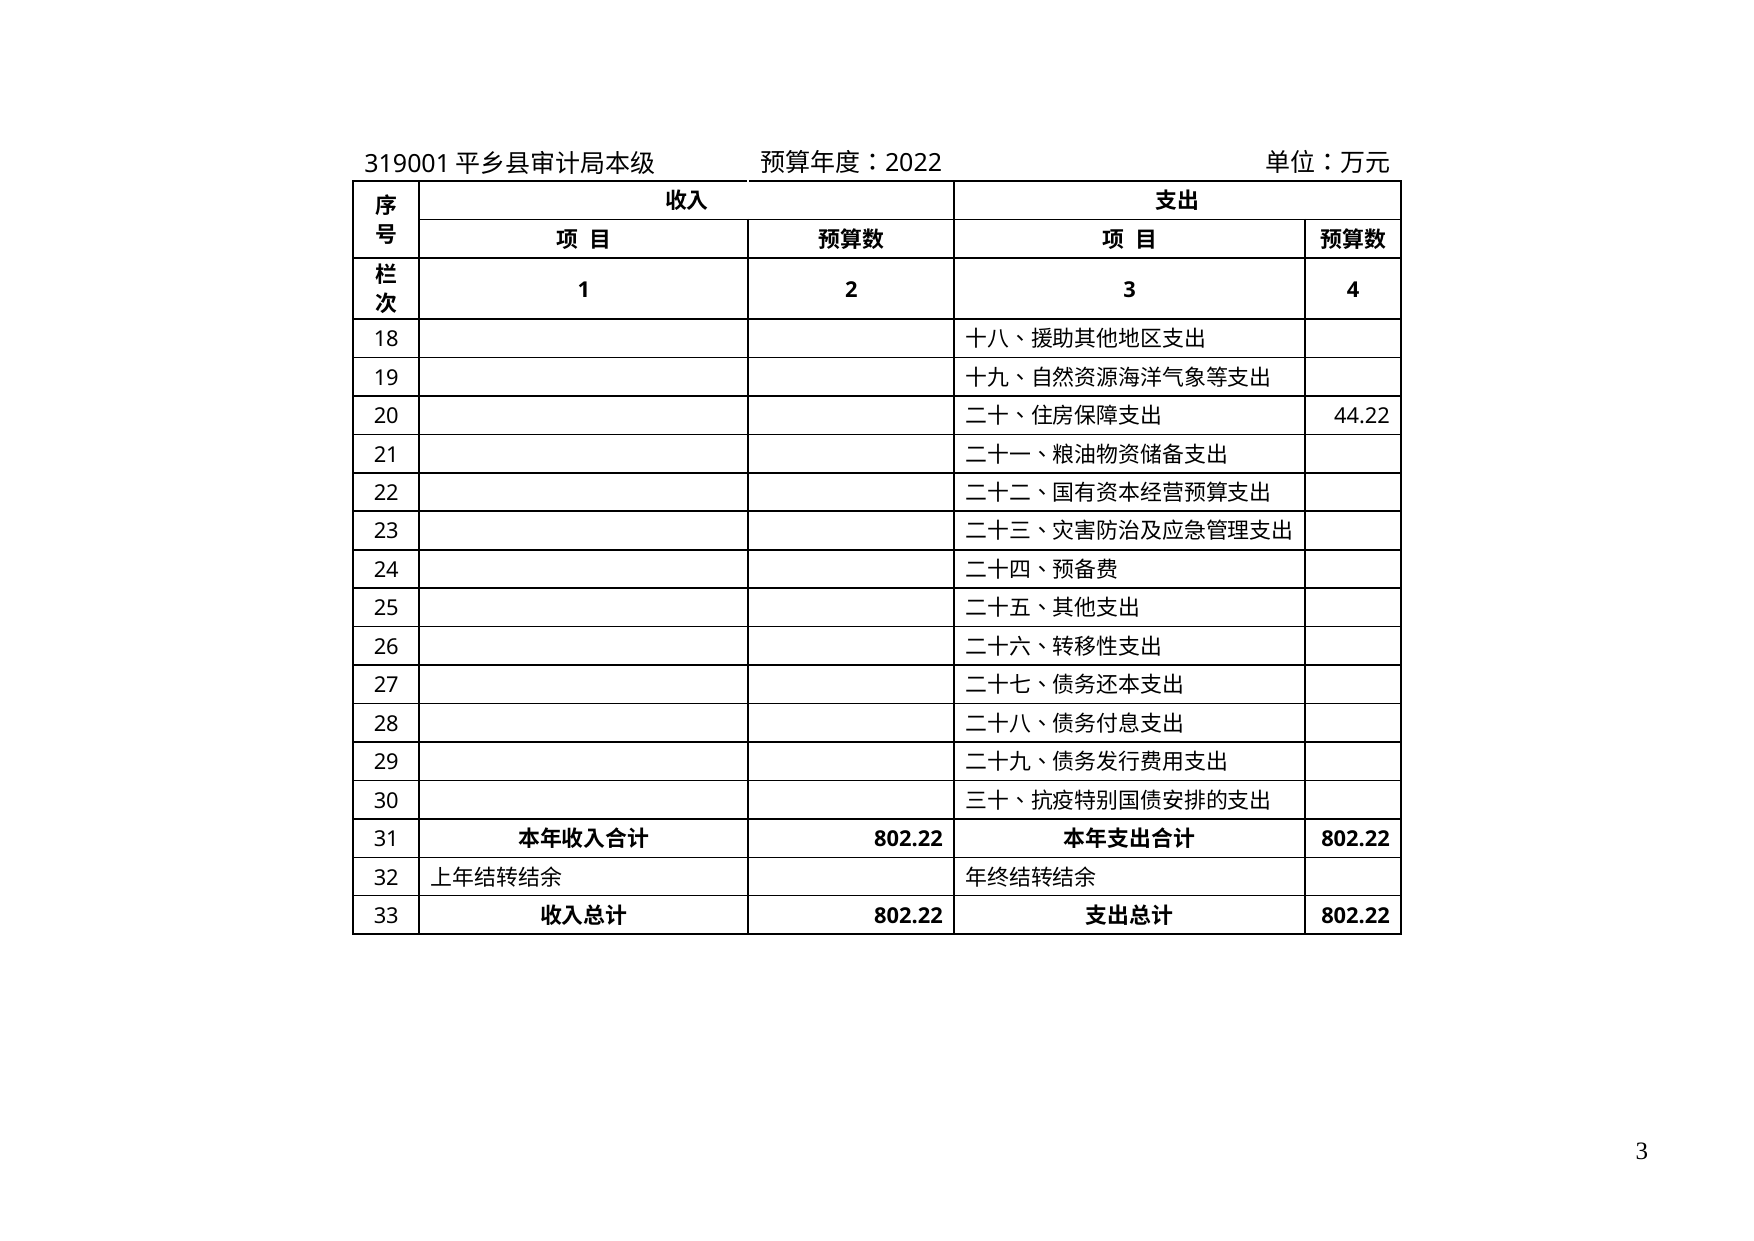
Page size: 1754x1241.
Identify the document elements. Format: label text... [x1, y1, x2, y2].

table_cell [1306, 358, 1400, 395]
table_cell 18 [354, 320, 418, 357]
table_cell 22 [354, 474, 418, 510]
table_cell 二十八、债务付息支出 [955, 704, 1304, 741]
table_cell [749, 589, 953, 626]
table_cell 31 [354, 820, 418, 856]
table_header 319001平乡县审计局本级 [354, 143, 747, 180]
table_cell 26 [354, 627, 418, 664]
table_cell [749, 781, 953, 818]
table_cell 本年收入合计 [420, 820, 747, 856]
table_cell [749, 512, 953, 549]
table_cell 21 [354, 435, 418, 472]
table_cell [749, 858, 953, 895]
table_cell [420, 512, 747, 549]
table_cell 4 [1306, 259, 1400, 318]
table_cell [749, 627, 953, 664]
table_cell [749, 474, 953, 510]
table_cell 十八、援助其他地区支出 [955, 320, 1304, 357]
table_cell 二十四、预备费 [955, 551, 1304, 587]
table_cell 33 [354, 896, 418, 933]
table_cell 802.22 [749, 820, 953, 856]
table_cell 二十三、灾害防治及应急管理支出 [955, 512, 1304, 549]
table_cell 序号 [354, 182, 418, 257]
table_cell [1306, 627, 1400, 664]
table_cell [420, 666, 747, 703]
table_cell 27 [354, 666, 418, 703]
table_cell [420, 743, 747, 779]
table_cell 本年支出合计 [955, 820, 1304, 856]
table_cell 1 [420, 259, 747, 318]
table_cell 二十二、国有资本经营预算支出 [955, 474, 1304, 510]
table_cell 二十六、转移性支出 [955, 627, 1304, 664]
table_cell [420, 704, 747, 741]
table_cell [420, 781, 747, 818]
table_cell [1306, 551, 1400, 587]
table_cell 25 [354, 589, 418, 626]
table_cell [420, 320, 747, 357]
table_cell [1306, 320, 1400, 357]
table_cell [420, 397, 747, 433]
table_cell [749, 320, 953, 357]
table_cell [420, 551, 747, 587]
table_cell [1306, 589, 1400, 626]
table_cell [1306, 435, 1400, 472]
table_cell 项 目 [420, 220, 747, 257]
table_cell [749, 743, 953, 779]
table_cell 44.22 [1306, 397, 1400, 433]
table_cell [1306, 666, 1400, 703]
table_cell 30 [354, 781, 418, 818]
table_cell [1306, 781, 1400, 818]
table_cell [1306, 704, 1400, 741]
table_cell 预算数 [1306, 220, 1400, 257]
table_cell [749, 358, 953, 395]
table_cell [749, 435, 953, 472]
table_cell [749, 397, 953, 433]
table_cell [420, 627, 747, 664]
table_cell [749, 704, 953, 741]
table_cell 19 [354, 358, 418, 395]
table_cell [1306, 474, 1400, 510]
table_cell 29 [354, 743, 418, 779]
table_cell 802.22 [1306, 820, 1400, 856]
table_cell 24 [354, 551, 418, 587]
table_cell [420, 589, 747, 626]
table_cell [749, 551, 953, 587]
table_cell [1306, 512, 1400, 549]
table_cell [1306, 858, 1400, 895]
table_cell 上年结转结余 [420, 858, 747, 895]
table_cell 收入总计 [420, 896, 747, 933]
table_cell 二十、住房保障支出 [955, 397, 1304, 433]
table_cell 32 [354, 858, 418, 895]
table_cell [420, 474, 747, 510]
table_cell 十九、自然资源海洋气象等支出 [955, 358, 1304, 395]
table_cell 二十一、粮油物资储备支出 [955, 435, 1304, 472]
table_cell 二十九、债务发行费用支出 [955, 743, 1304, 779]
table_cell [1306, 743, 1400, 779]
table_cell 项 目 [955, 220, 1304, 257]
table_cell 802.22 [749, 896, 953, 933]
table_cell 23 [354, 512, 418, 549]
table_header 预算年度：2022 [749, 143, 953, 180]
table_cell 28 [354, 704, 418, 741]
table_cell 三十、抗疫特别国债安排的支出 [955, 781, 1304, 818]
table_cell [749, 666, 953, 703]
table_cell 802.22 [1306, 896, 1400, 933]
table_cell 年终结转结余 [955, 858, 1304, 895]
table_cell 预算数 [749, 220, 953, 257]
table_cell 支出 [955, 182, 1400, 219]
table_cell 2 [749, 259, 953, 318]
table_cell 二十五、其他支出 [955, 589, 1304, 626]
table_cell 20 [354, 397, 418, 433]
table_cell [420, 358, 747, 395]
table_cell 栏次 [354, 259, 418, 318]
table_cell 收入 [420, 182, 953, 219]
table_cell 二十七、债务还本支出 [955, 666, 1304, 703]
table_cell [420, 435, 747, 472]
table_cell 支出总计 [955, 896, 1304, 933]
table_header 单位：万元 [955, 143, 1400, 180]
table_cell 3 [955, 259, 1304, 318]
